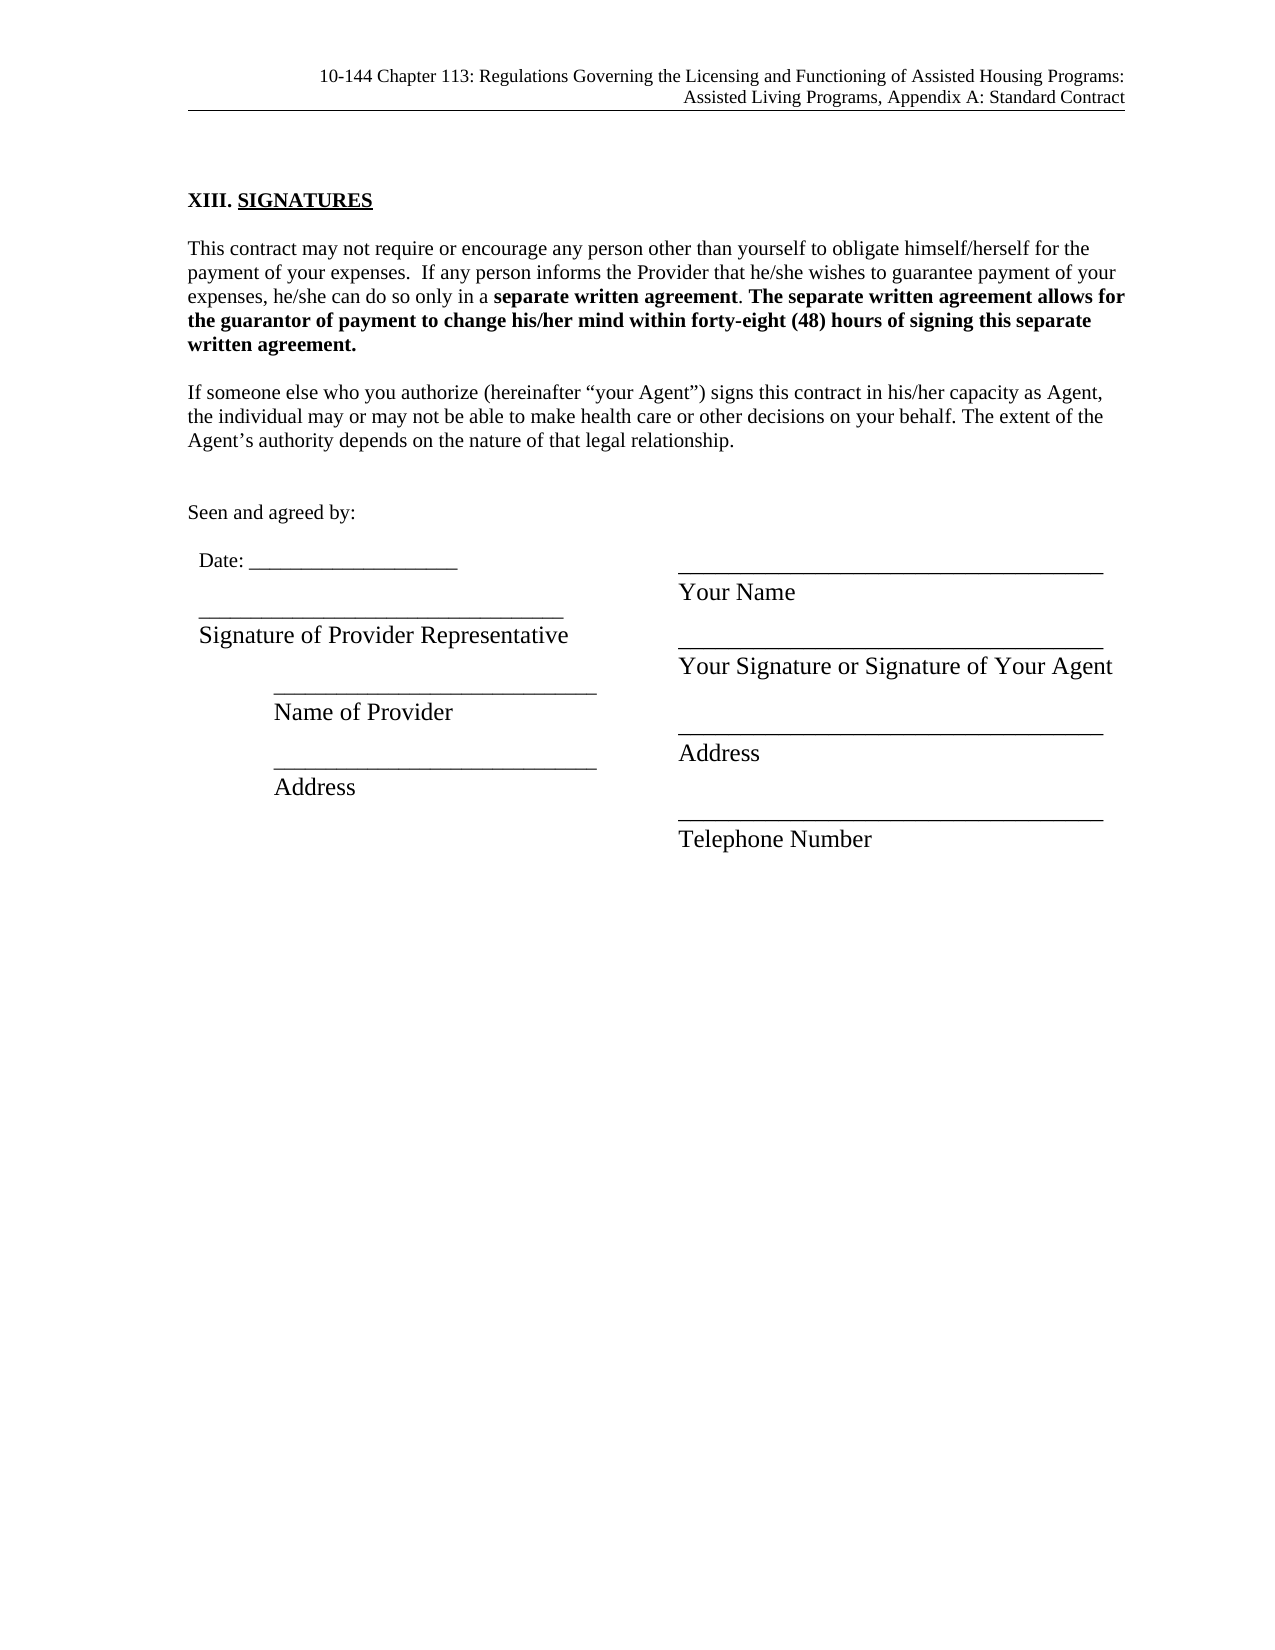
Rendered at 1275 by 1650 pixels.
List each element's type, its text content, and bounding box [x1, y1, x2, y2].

text If someone else who you authorize (hereinafter “your Agent”) signs this contract in his/her capacity as Agent, the individual may or may not be able to make health care or other decisions on your behalf. The extent of the Agent’s authority depends on the nature of that legal relationship. [187, 380, 1125, 452]
table_header Date: ____________________ ___________________________________ Signature of Provider Representative _______________________________ Name of Provider _______________________________ Address [188, 549, 641, 877]
text Seen and agreed by: [187, 500, 1125, 524]
text XIII. SIGNATURES [187, 187, 1125, 212]
text This contract may not require or encourage any person other than yourself to obligate himself/herself for the payment of your expenses. If any person informs the Provider that he/she wishes to guarantee payment of your expenses, he/she can do so only in a separate written agreement. The separate written agreement allows for the guarantor of payment to change his/her mind within forty-eight (48) hours of signing this separate written agreement. [187, 236, 1125, 356]
table_header __________________________________ Your Name __________________________________ Your Signature or Signature of Your Agent __________________________________ Address __________________________________ Telephone Number [641, 549, 1125, 877]
